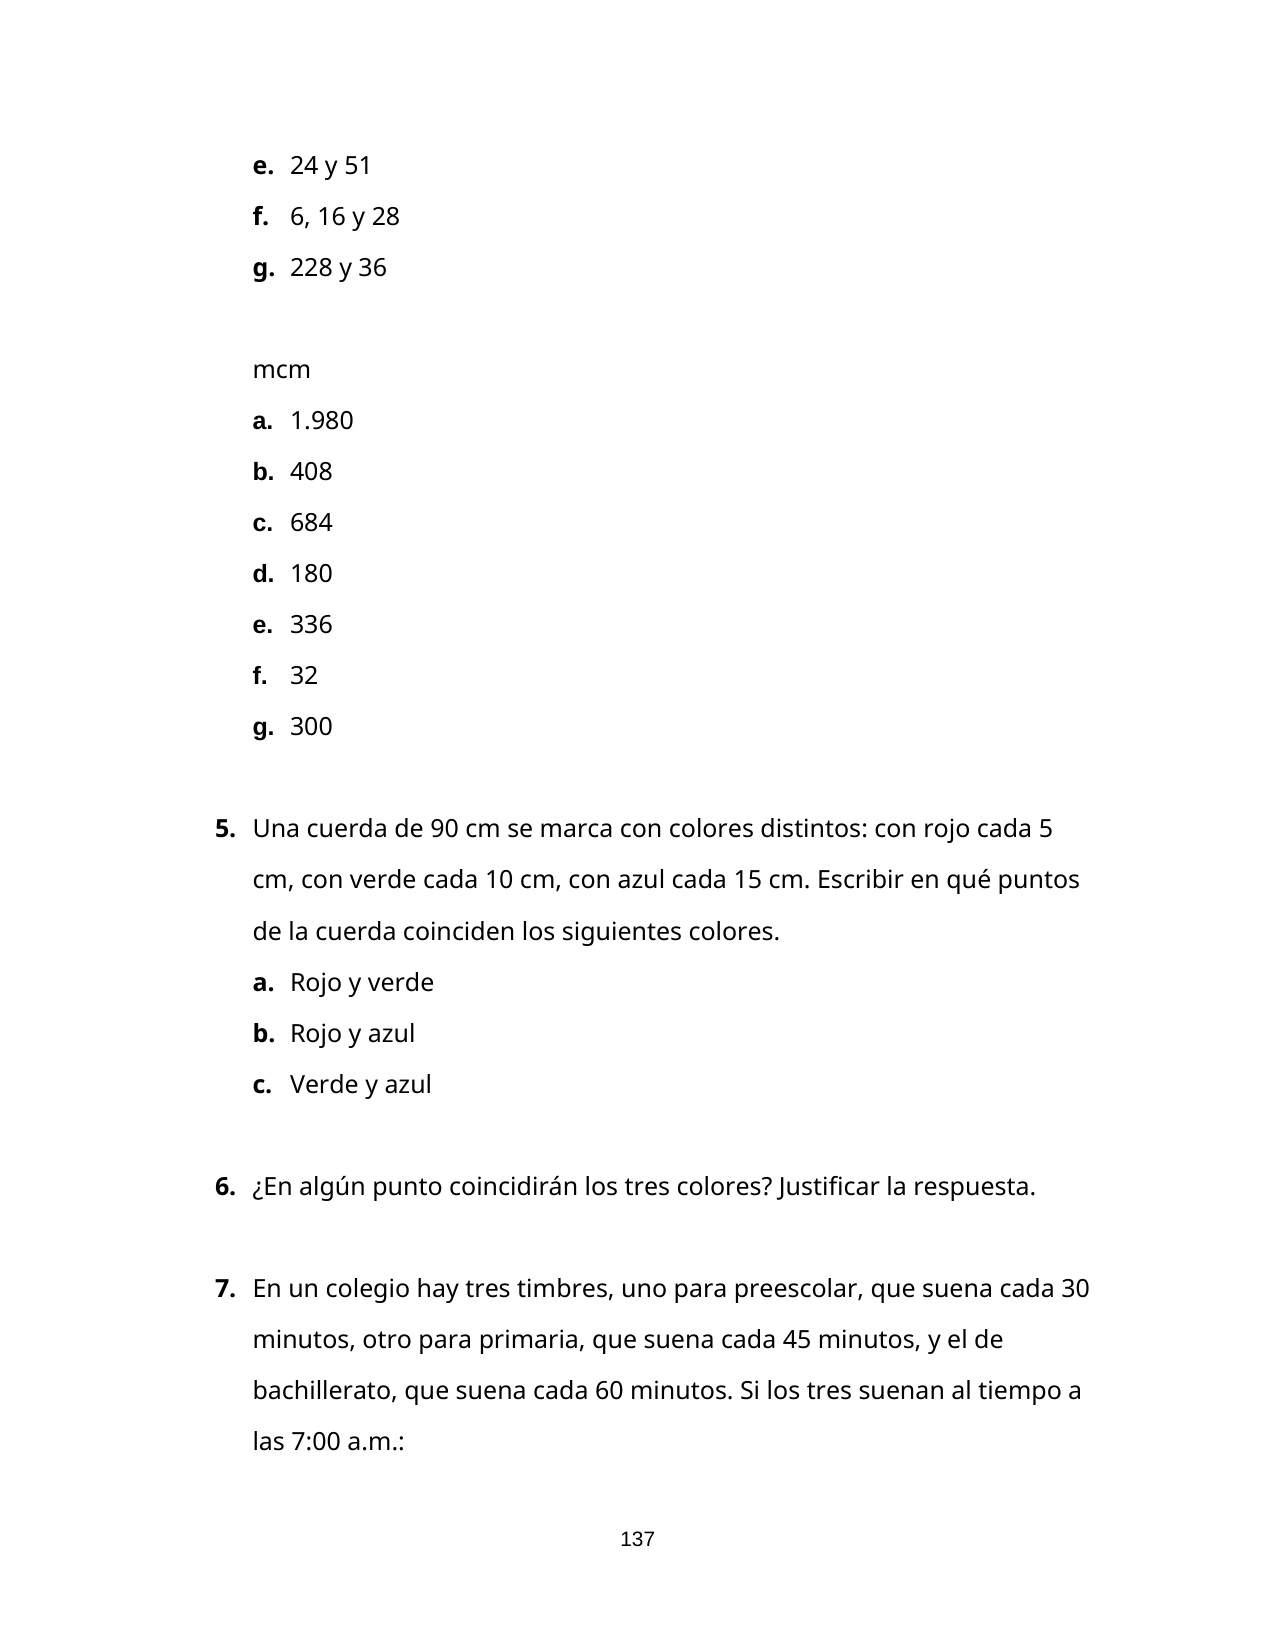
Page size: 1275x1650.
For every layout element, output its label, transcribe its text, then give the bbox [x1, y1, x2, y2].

list 24 y 51 [252, 148, 1098, 182]
list 684 [252, 505, 1098, 539]
list 228 y 36 [252, 250, 1098, 284]
list 336 [252, 607, 1098, 641]
list 6, 16 y 28 [252, 199, 1098, 233]
list 1.980 [252, 403, 1098, 437]
list 408 [252, 454, 1098, 488]
list Rojo y azul [252, 1015, 1098, 1049]
list 32 [252, 658, 1098, 692]
list Rojo y verde [252, 964, 1098, 998]
list 180 [252, 556, 1098, 590]
text mcm [252, 352, 1098, 386]
list Verde y azul [252, 1066, 1098, 1100]
list ¿En algún punto coincidirán los tres colores? Justificar la respuesta. [215, 1168, 1098, 1202]
list En un colegio hay tres timbres, uno para preescolar, que suena cada 30 minutos, otro para primaria, que suena cada 45 minutos, y el de bachillerato, que suena cada 60 minutos. Si los tres suenan al tiempo a las 7:00 a.m.: [215, 1271, 1098, 1458]
list Una cuerda de 90 cm se marca con colores distintos: con rojo cada 5 cm, con verde cada 10 cm, con azul cada 15 cm. Escribir en qué puntos de la cuerda coinciden los siguientes colores. [215, 811, 1098, 947]
list 300 [252, 709, 1098, 743]
